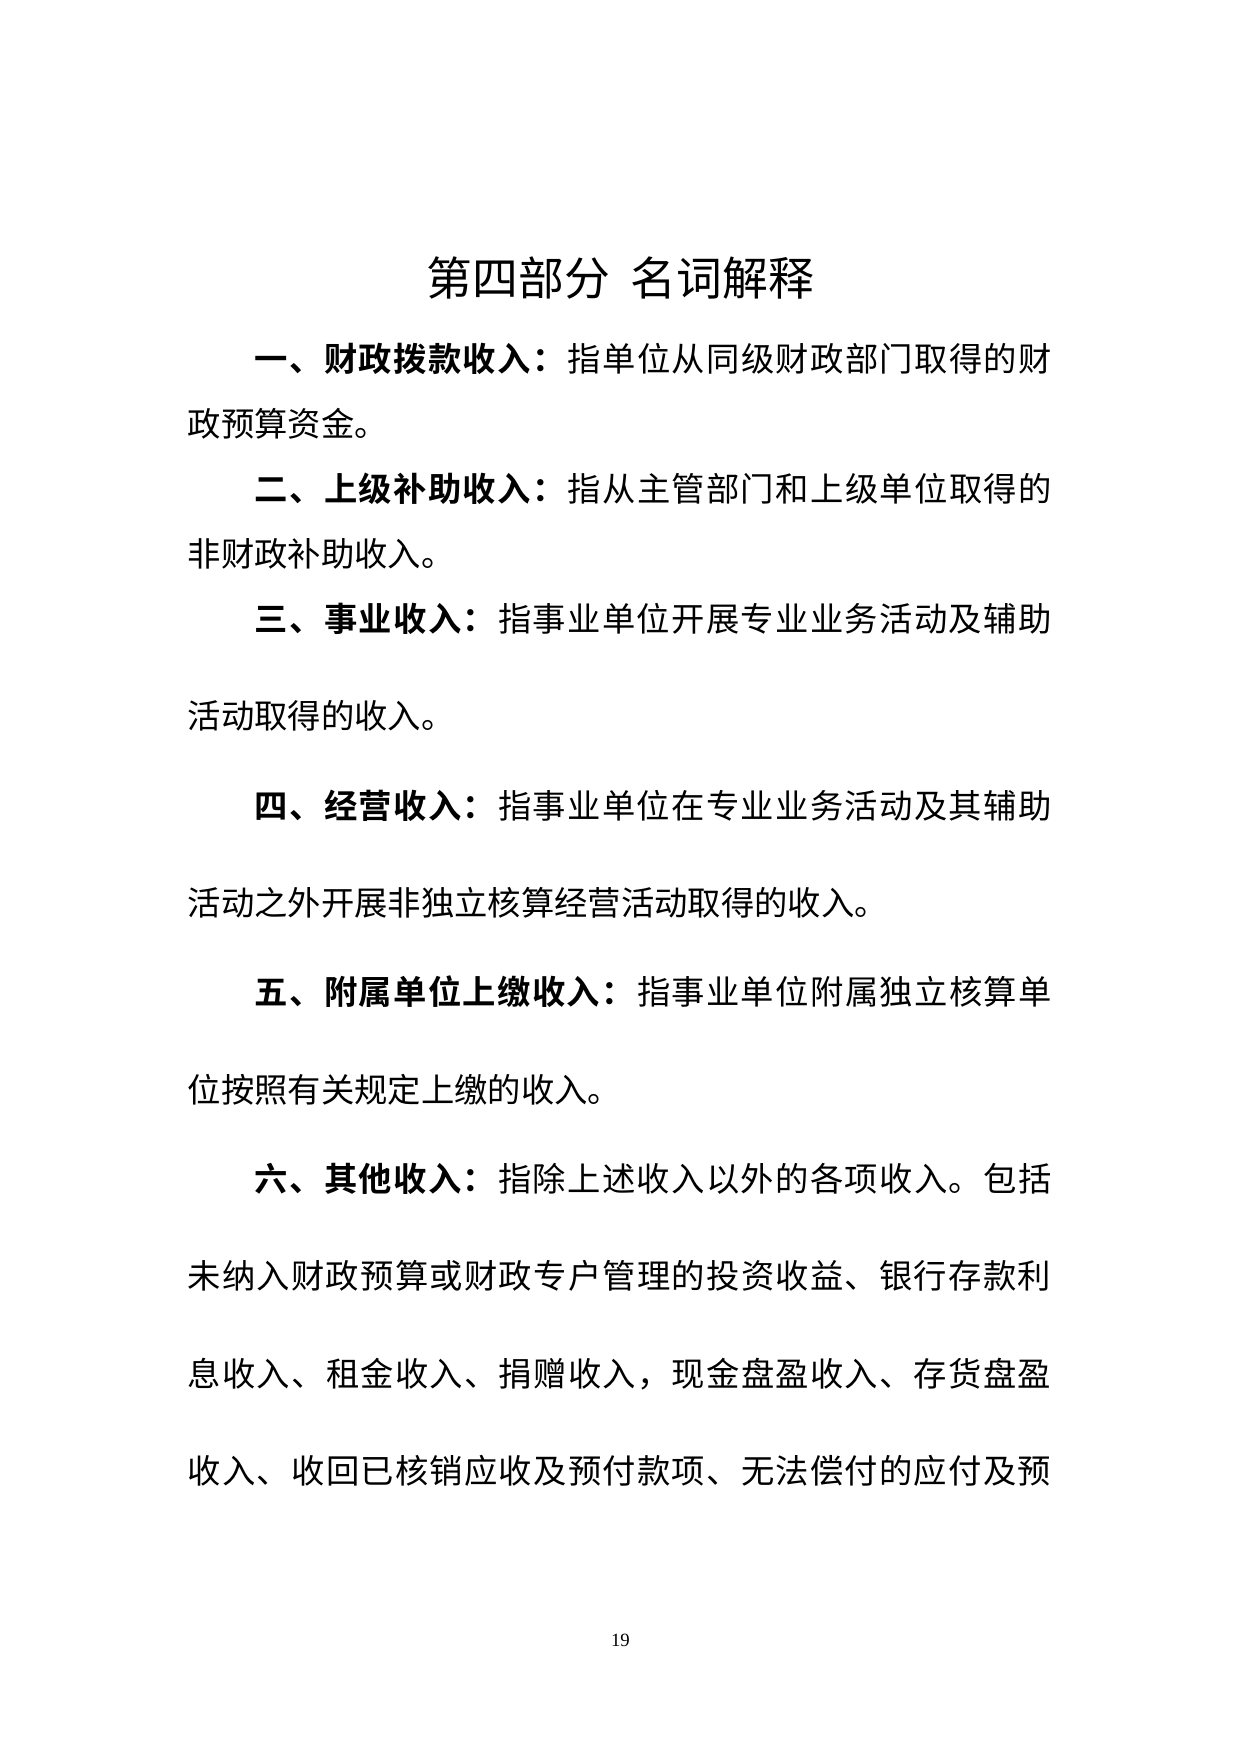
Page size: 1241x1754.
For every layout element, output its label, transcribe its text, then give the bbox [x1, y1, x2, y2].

text 三、事业收入：指事业单位开展专业业务活动及辅助活动取得的收入。 [187, 584, 1053, 747]
text 第四部分 名词解释 [187, 227, 1053, 324]
text 一、财政拨款收入：指单位从同级财政部门取得的财政预算资金。 [187, 324, 1053, 454]
text 四、经营收入：指事业单位在专业业务活动及其辅助活动之外开展非独立核算经营活动取得的收入。 [187, 771, 1053, 933]
text 五、附属单位上缴收入：指事业单位附属独立核算单位按照有关规定上缴的收入。 [187, 958, 1053, 1120]
text 二、上级补助收入：指从主管部门和上级单位取得的非财政补助收入。 [187, 454, 1053, 584]
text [187, 1144, 1053, 1502]
